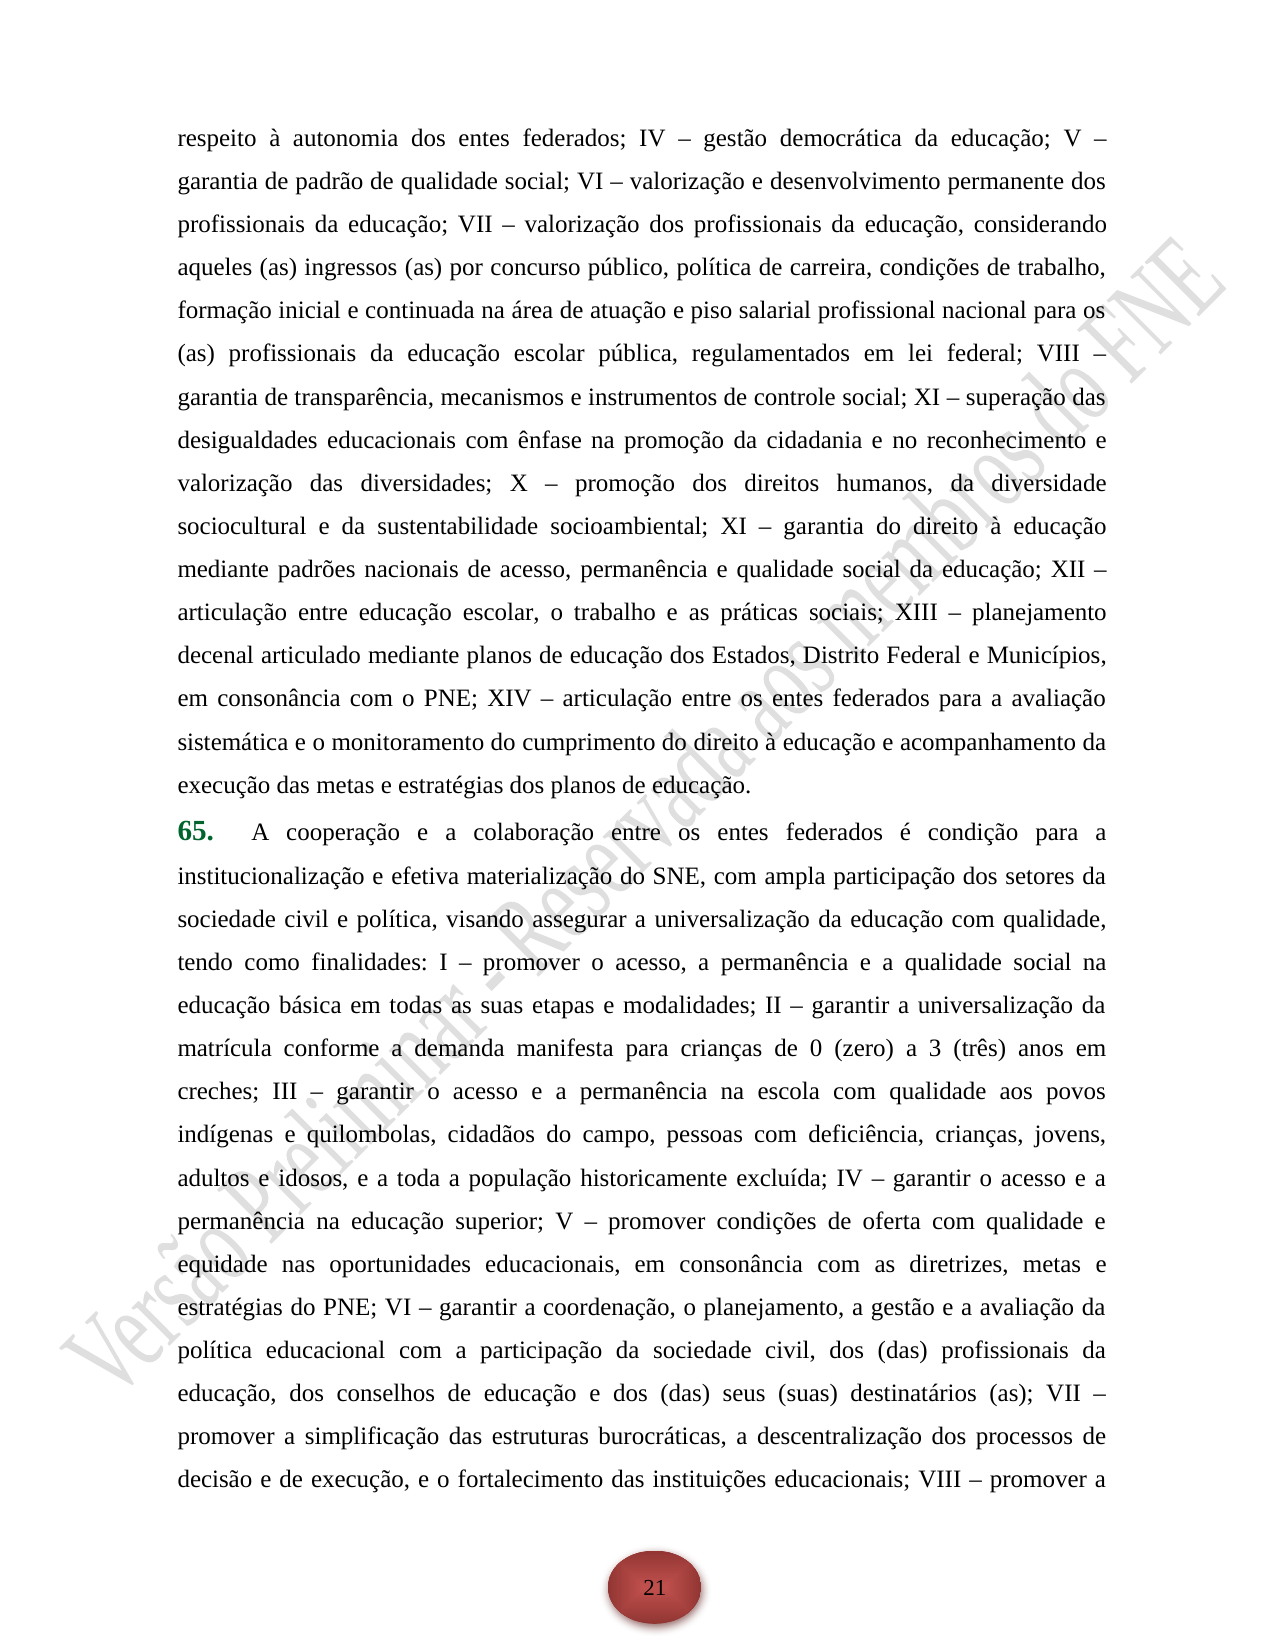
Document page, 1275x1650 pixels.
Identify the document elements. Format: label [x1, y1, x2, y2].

list [177, 123, 1107, 798]
list [177, 813, 1107, 1493]
